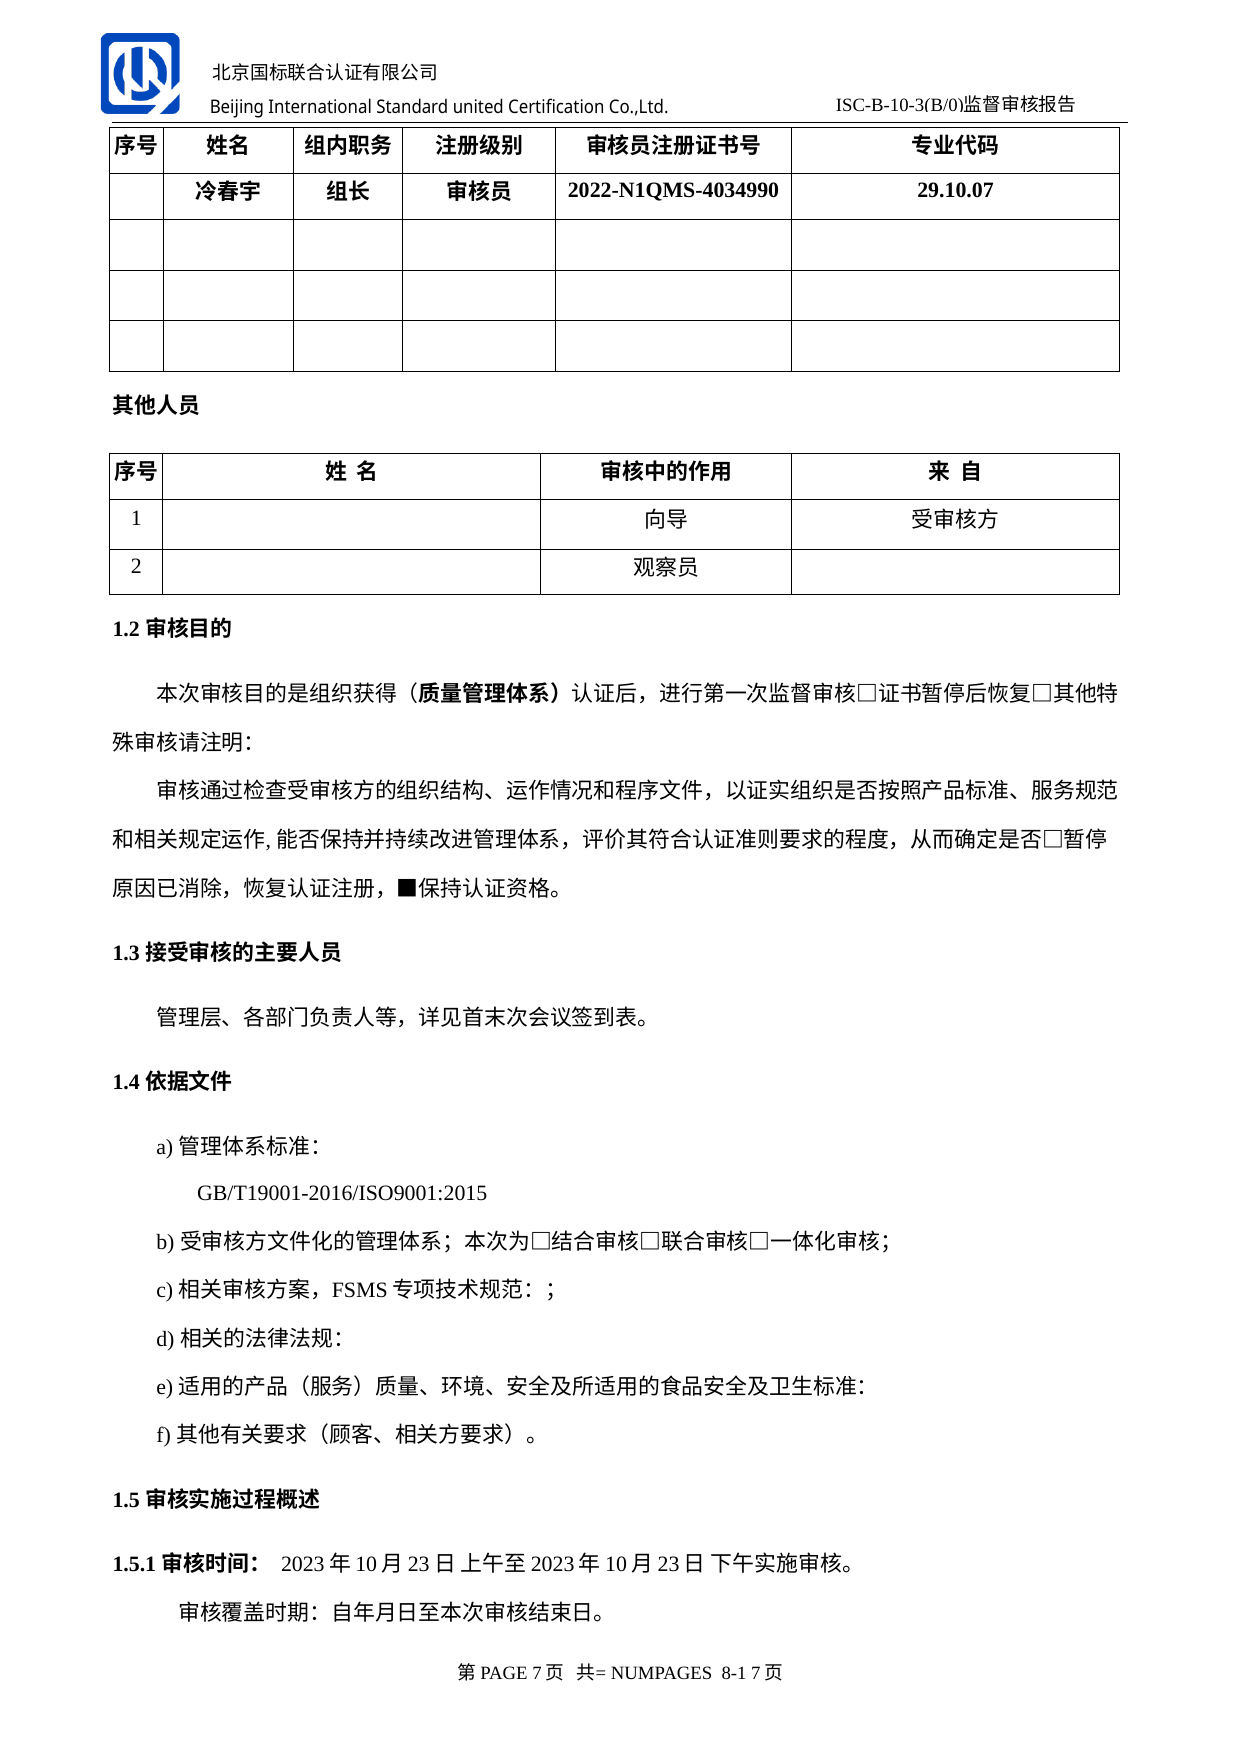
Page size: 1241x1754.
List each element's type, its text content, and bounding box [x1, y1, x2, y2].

table_cell [110, 174, 163, 219]
text c) 相关审核方案，FSMS专项技术规范：； [112, 1272, 1128, 1304]
table_header 审核中的作用 [541, 454, 791, 499]
table_cell [164, 271, 293, 320]
table_cell [163, 500, 540, 549]
text d) 相关的法律法规： [112, 1320, 1128, 1353]
table_cell [294, 271, 402, 320]
table_cell [164, 321, 293, 371]
text a) 管理体系标准： [112, 1128, 1128, 1161]
table_cell [164, 220, 293, 269]
text f) 其他有关要求（顾客、相关方要求）。 [112, 1417, 1128, 1449]
table_cell [294, 220, 402, 269]
text 1.4 依据文件 [112, 1064, 1128, 1096]
table_cell 冷春宇 [164, 174, 293, 219]
table_cell [792, 321, 1119, 371]
text b) 受审核方文件化的管理体系；本次为□结合审核□联合审核□一体化审核； [112, 1223, 1128, 1256]
table_cell 2 [110, 550, 162, 594]
table_cell [403, 271, 555, 320]
text 1.3 接受审核的主要人员 [112, 935, 1128, 967]
table_header 审核员注册证书号 [556, 128, 791, 173]
table_cell 受审核方 [792, 500, 1119, 549]
table_cell 观察员 [541, 550, 791, 594]
text 其他人员 [112, 388, 1128, 421]
table_header 来 自 [792, 454, 1119, 499]
table_cell [556, 321, 791, 371]
table_cell 29.10.07 [792, 174, 1119, 219]
table_cell [792, 550, 1119, 594]
table_cell [110, 220, 163, 269]
text 审核通过检查受审核方的组织结构、运作情况和程序文件，以证实组织是否按照产品标准、服务规范和相关规定运作, 能否保持并持续改进管理体系，评价其符合认证准则要求的程度，从而确定是否□暂停原因已消除，恢复认证注册，■保持认证资格。 [112, 773, 1128, 903]
table_cell 组长 [294, 174, 402, 219]
table_header 姓 名 [163, 454, 540, 499]
table_cell [110, 321, 163, 371]
picture [100, 33, 180, 114]
text 本次审核目的是组织获得（质量管理体系）认证后，进行第一次监督审核□证书暂停后恢复□其他特殊审核请注明： [112, 676, 1128, 757]
table_cell [792, 220, 1119, 269]
table_header 组内职务 [294, 128, 402, 173]
table_header 序号 [110, 128, 163, 173]
text 1.5.1 审核时间： 2023年10月23日 上午至2023年10月23日 下午实施审核。 [112, 1546, 1128, 1578]
table_header 专业代码 [792, 128, 1119, 173]
table_cell [294, 321, 402, 371]
table_cell 向导 [541, 500, 791, 549]
table_cell [556, 271, 791, 320]
table_cell [163, 550, 540, 594]
text 1.5 审核实施过程概述 [112, 1481, 1128, 1514]
table_cell 审核员 [403, 174, 555, 219]
table_header 姓名 [164, 128, 293, 173]
table_header GB/T19001-2016/ISO9001:2015 [142, 1177, 954, 1223]
table_cell [556, 220, 791, 269]
table_cell [403, 220, 555, 269]
text 管理层、各部门负责人等，详见首末次会议签到表。 [112, 999, 1128, 1032]
table_cell [403, 321, 555, 371]
text 1.2 审核目的 [112, 611, 1128, 643]
table_cell 2022-N1QMS-4034990 [556, 174, 791, 219]
table_cell [792, 271, 1119, 320]
table_header 注册级别 [403, 128, 555, 173]
text 审核覆盖时期：自年月日至本次审核结束日。 [112, 1594, 1128, 1627]
text e) 适用的产品（服务）质量、环境、安全及所适用的食品安全及卫生标准： [112, 1368, 1128, 1401]
table_header 序号 [110, 454, 162, 499]
table_cell [110, 271, 163, 320]
table_cell 1 [110, 500, 162, 549]
